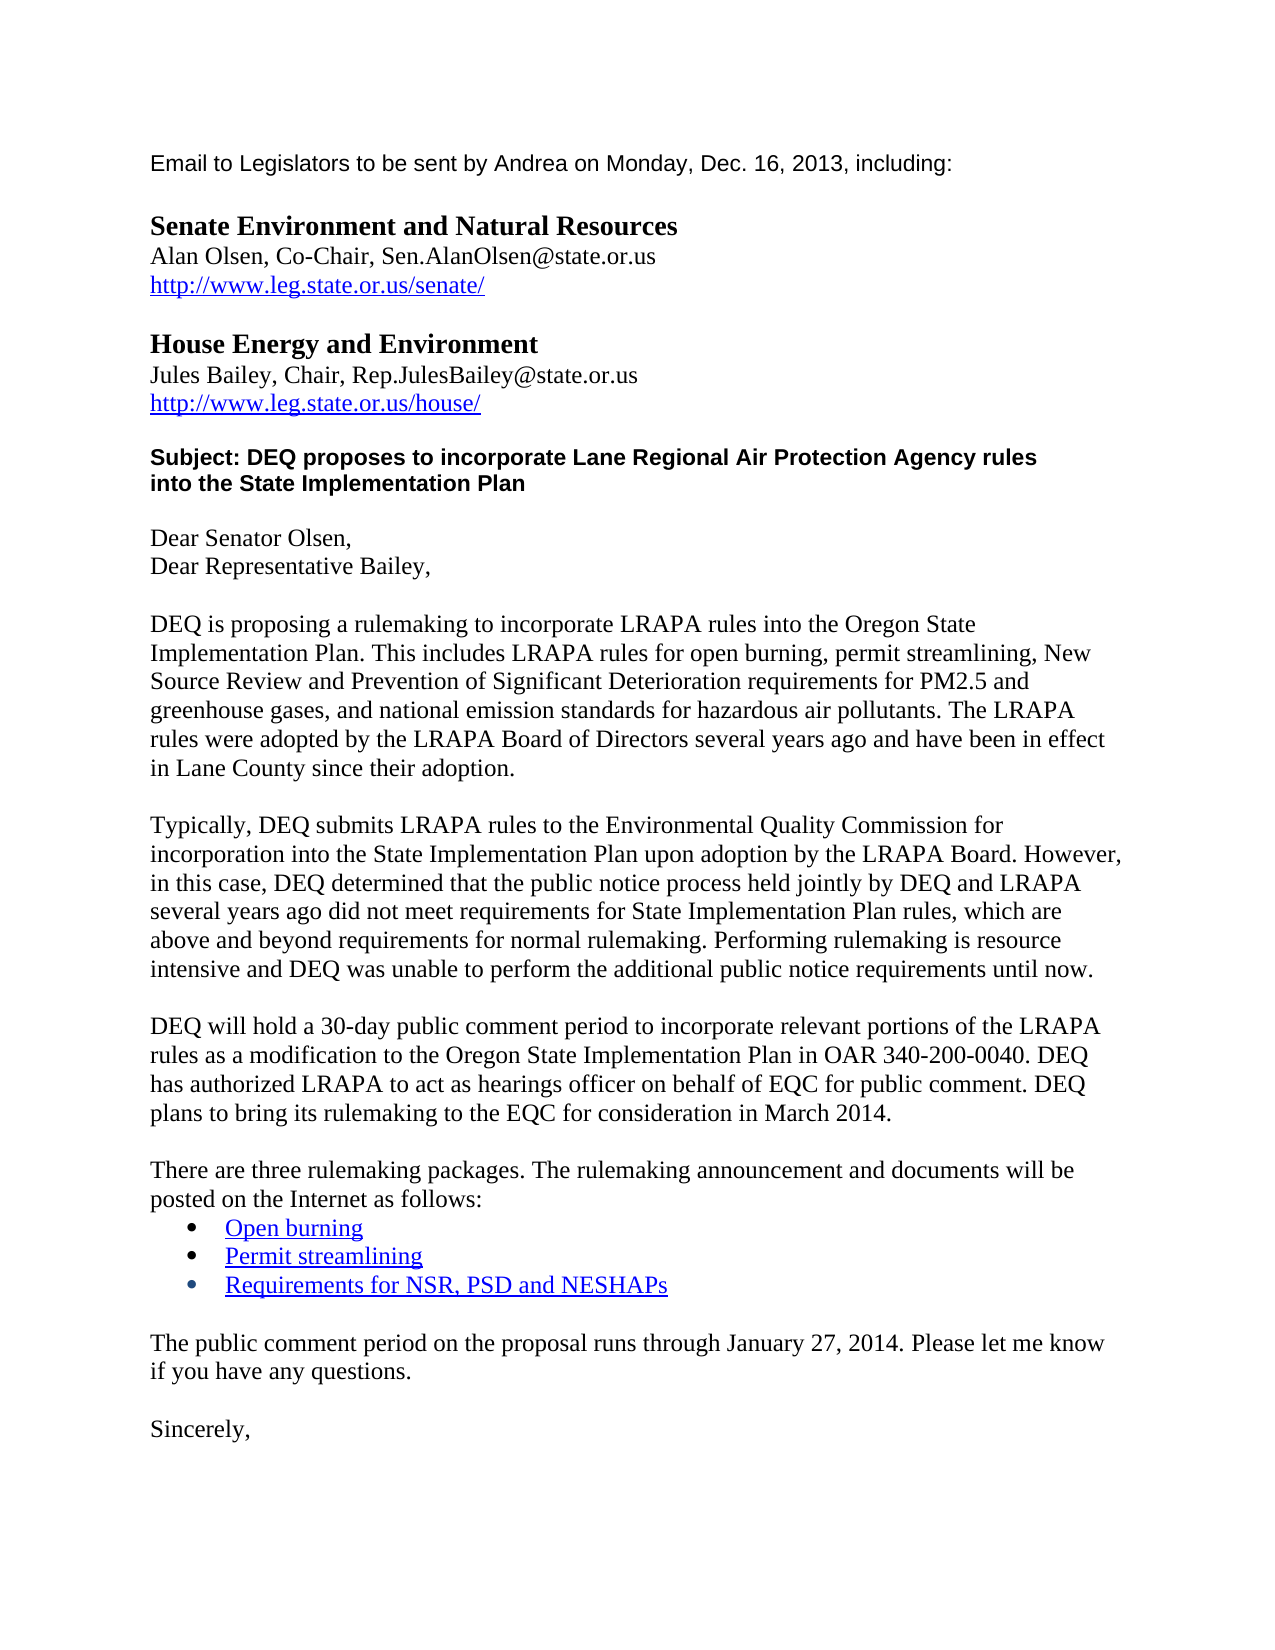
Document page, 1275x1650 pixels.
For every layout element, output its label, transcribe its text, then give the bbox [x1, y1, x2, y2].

text House Energy and Environment Jules Bailey, Chair, Rep.JulesBailey@state.or.us [150, 299, 1125, 388]
text Dear Representative Bailey, [150, 551, 1050, 580]
text DEQ is proposing a rulemaking to incorporate LRAPA rules into the Oregon State Implementation Plan. This includes LRAPA rules for open burning, permit streamlining, New Source Review and Prevention of Significant Deterioration requirements for PM2.5 and greenhouse gases, and national emission standards for hazardous air pollutants. The LRAPA rules were adopted by the LRAPA Board of Directors several years ago and have been in effect in Lane County since their adoption. [150, 609, 1125, 781]
text http://www.leg.state.or.us/senate/ [150, 270, 1125, 299]
text There are three rulemaking packages. The rulemaking announcement and documents will be posted on the Internet as follows: [150, 1155, 1125, 1213]
text http://www.leg.state.or.us/house/ [150, 388, 1125, 417]
text Senate Environment and Natural Resources Alan Olsen, Co-Chair, Sen.AlanOlsen@state.or.us [150, 209, 1125, 270]
text DEQ will hold a 30-day public comment period to incorporate relevant portions of the LRAPA rules as a modification to the Oregon State Implementation Plan in OAR 340-200-0040. DEQ has authorized LRAPA to act as hearings officer on behalf of EQC for public comment. DEQ plans to bring its rulemaking to the EQC for consideration in March 2014. [150, 1011, 1125, 1126]
text Typically, DEQ submits LRAPA rules to the Environmental Quality Commission for incorporation into the State Implementation Plan upon adoption by the LRAPA Board. However, in this case, DEQ determined that the public notice process held jointly by DEQ and LRAPA several years ago did not meet requirements for State Implementation Plan rules, which are above and beyond requirements for normal rulemaking. Performing rulemaking is resource intensive and DEQ was unable to perform the additional public notice requirements until now. [150, 810, 1125, 983]
list Permit streamlining [187, 1241, 1125, 1270]
text Subject: DEQ proposes to incorporate Lane Regional Air Protection Agency rules into the State Implementation Plan [150, 444, 1050, 496]
list Open burning [187, 1213, 1125, 1241]
text Email to Legislators to be sent by Andrea on Monday, Dec. 16, 2013, including: [150, 150, 1050, 176]
list Requirements for NSR, PSD and NESHAPs [187, 1270, 1125, 1299]
text Sincerely, [150, 1414, 1125, 1443]
text The public comment period on the proposal runs through January 27, 2014. Please let me know if you have any questions. [150, 1328, 1125, 1385]
text Dear Senator Olsen, [150, 523, 1050, 551]
